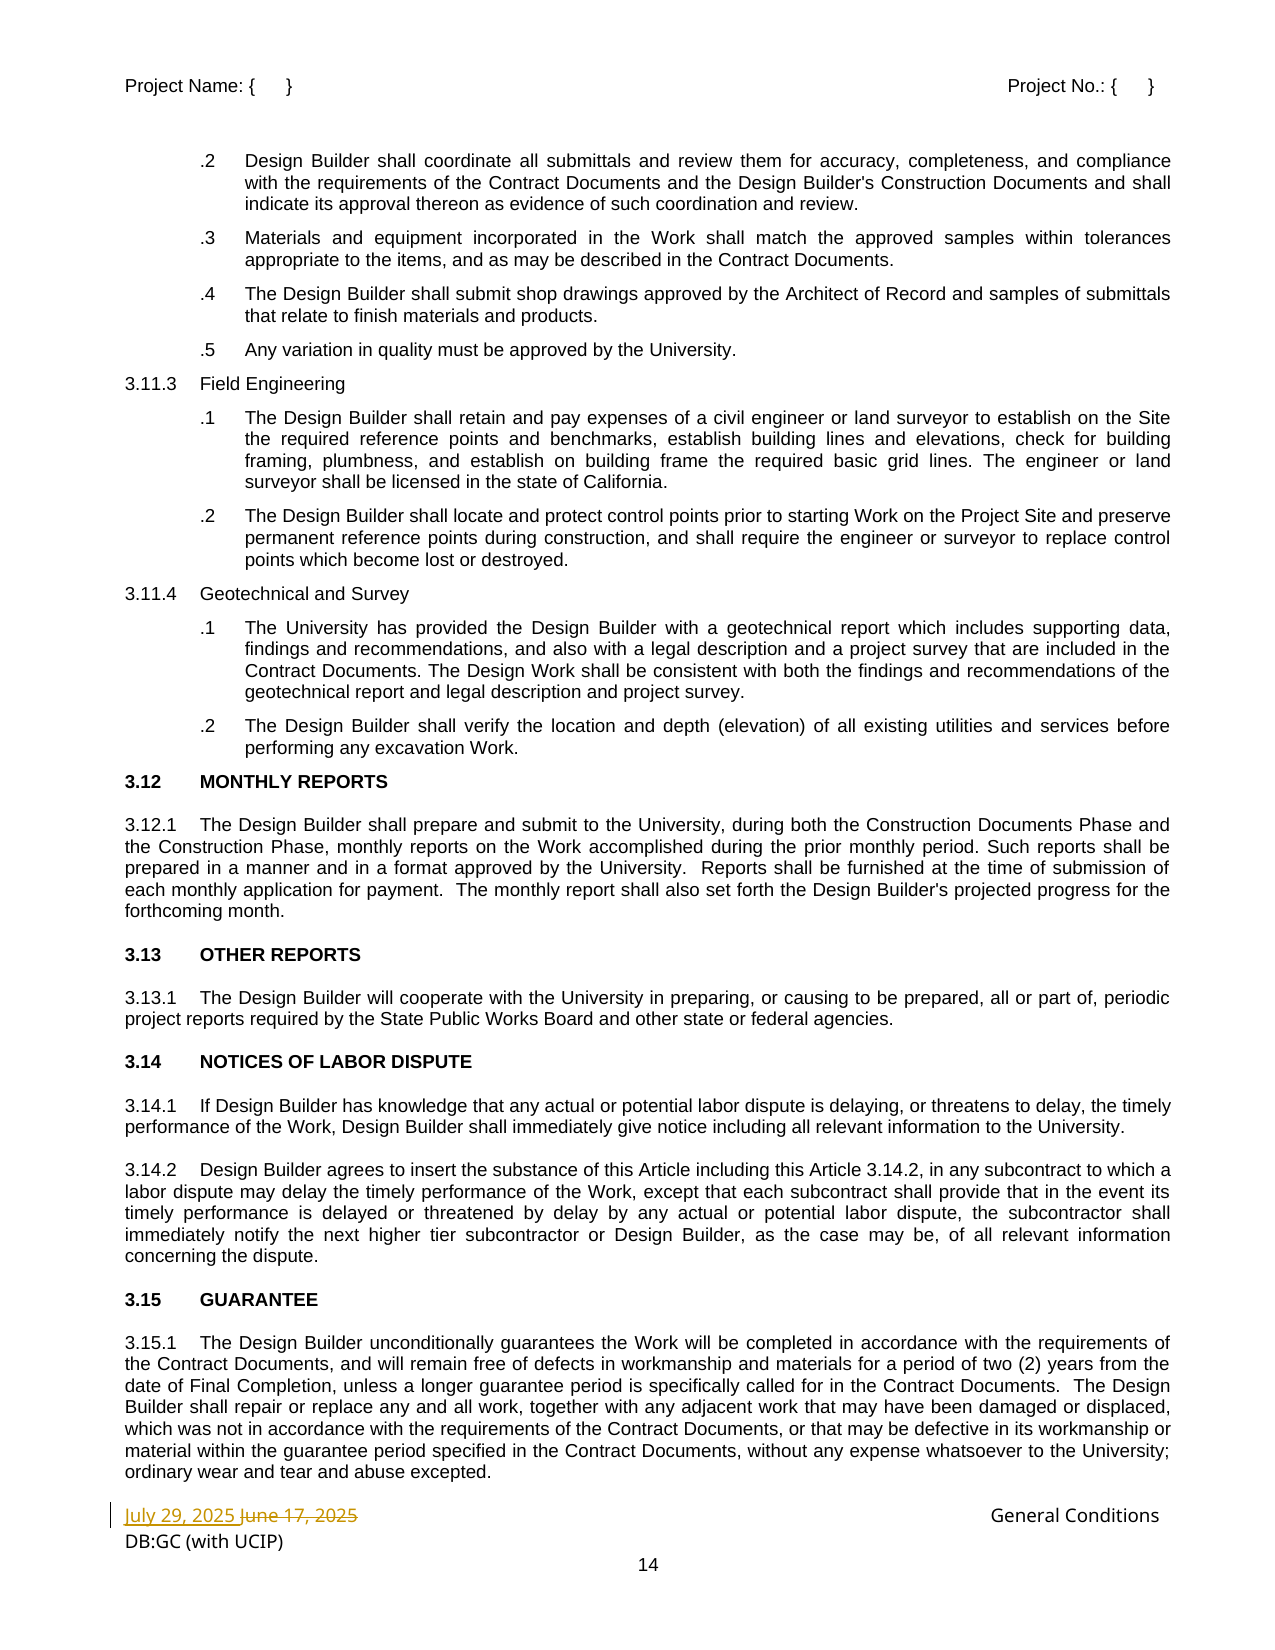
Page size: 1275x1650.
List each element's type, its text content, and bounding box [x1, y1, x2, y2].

text .1 The University has provided the Design Builder with a geotechnical report which includes supporting data, findings and recommendations, and also with a legal description and a project survey that are included in the Contract Documents. The Design Work shall be consistent with both the findings and recommendations of the geotechnical report and legal description and project survey. [199, 617, 1171, 703]
text .5 Any variation in quality must be approved by the University. [199, 338, 1171, 360]
text .1 The Design Builder shall retain and pay expenses of a civil engineer or land surveyor to establish on the Site the required reference points and benchmarks, establish building lines and elevations, check for building framing, plumbness, and establish on building frame the required basic grid lines. The engineer or land surveyor shall be licensed in the state of . [199, 407, 1171, 493]
text .2 The Design Builder shall verify the location and depth (elevation) of all existing utilities and services before performing any excavation Work. [199, 715, 1171, 758]
text 3.15 Guarantee [124, 1288, 1171, 1310]
text 3.14.1 If Design Builder has knowledge that any actual or potential labor dispute is delaying, or threatens to delay, the timely performance of the Work, Design Builder shall immediately give notice including all relevant information to the University. [124, 1094, 1171, 1137]
text 3.13 OTHER REPORTS [124, 943, 1171, 965]
text 3.11.3 Field Engineering [124, 372, 1171, 394]
text 3.14.2 Design Builder agrees to insert the substance of this Article including this Article 3.14.2, in any subcontract to which a labor dispute may delay the timely performance of the Work, except that each subcontract shall provide that in the event its timely performance is delayed or threatened by delay by any actual or potential labor dispute, the subcontractor shall immediately notify the next higher tier subcontractor or Design Builder, as the case may be, of all relevant information concerning the dispute. [124, 1159, 1171, 1267]
text .4 The Design Builder shall submit shop drawings approved by the Architect of Record and samples of submittals that relate to finish materials and products. [199, 283, 1171, 326]
text .2 The Design Builder shall locate and protect control points prior to starting Work on the Project Site and preserve permanent reference points during construction, and shall require the engineer or surveyor to replace control points which become lost or destroyed. [199, 505, 1171, 570]
text 3.12 MONTHLY REPORTS [124, 771, 1171, 792]
text .2 Design Builder shall coordinate all submittals and review them for accuracy, completeness, and compliance with the requirements of the Contract Documents and the Design Builder's Construction Documents and shall indicate its approval thereon as evidence of such coordination and review. [199, 150, 1171, 215]
text 3.12.1 The Design Builder shall prepare and submit to the University, during both the Construction Documents Phase and the Construction Phase, monthly reports on the Work accomplished during the prior monthly period. Such reports shall be prepared in a manner and in a format approved by the University. Reports shall be furnished at the time of submission of each monthly application for payment. The monthly report shall also set forth the Design Builder's projected progress for the forthcoming month. [124, 814, 1171, 922]
text 3.15.1 The Design Builder unconditionally guarantees the Work will be completed in accordance with the requirements of the Contract Documents, and will remain free of defects in workmanship and materials for a period of two (2) years from the date of Final Completion, unless a longer guarantee period is specifically called for in the Contract Documents. The Design Builder shall repair or replace any and all work, together with any adjacent work that may have been damaged or displaced, which was not in accordance with the requirements of the Contract Documents, or that may be defective in its workmanship or material within the guarantee period specified in the Contract Documents, without any expense whatsoever to the University; ordinary wear and tear and abuse excepted. [124, 1332, 1171, 1482]
text .3 Materials and equipment incorporated in the Work shall match the approved samples within tolerances appropriate to the items, and as may be described in the Contract Documents. [199, 227, 1171, 270]
text 3.13.1 The Design Builder will cooperate with the University in preparing, or causing to be prepared, all or part of, periodic project reports required by the State Public Works Board and other state or federal agencies. [124, 987, 1171, 1030]
text 3.11.4 Geotechnical and Survey [124, 582, 1171, 604]
text 3.14 NOTICES OF LABOR DISPUTE [124, 1051, 1171, 1073]
